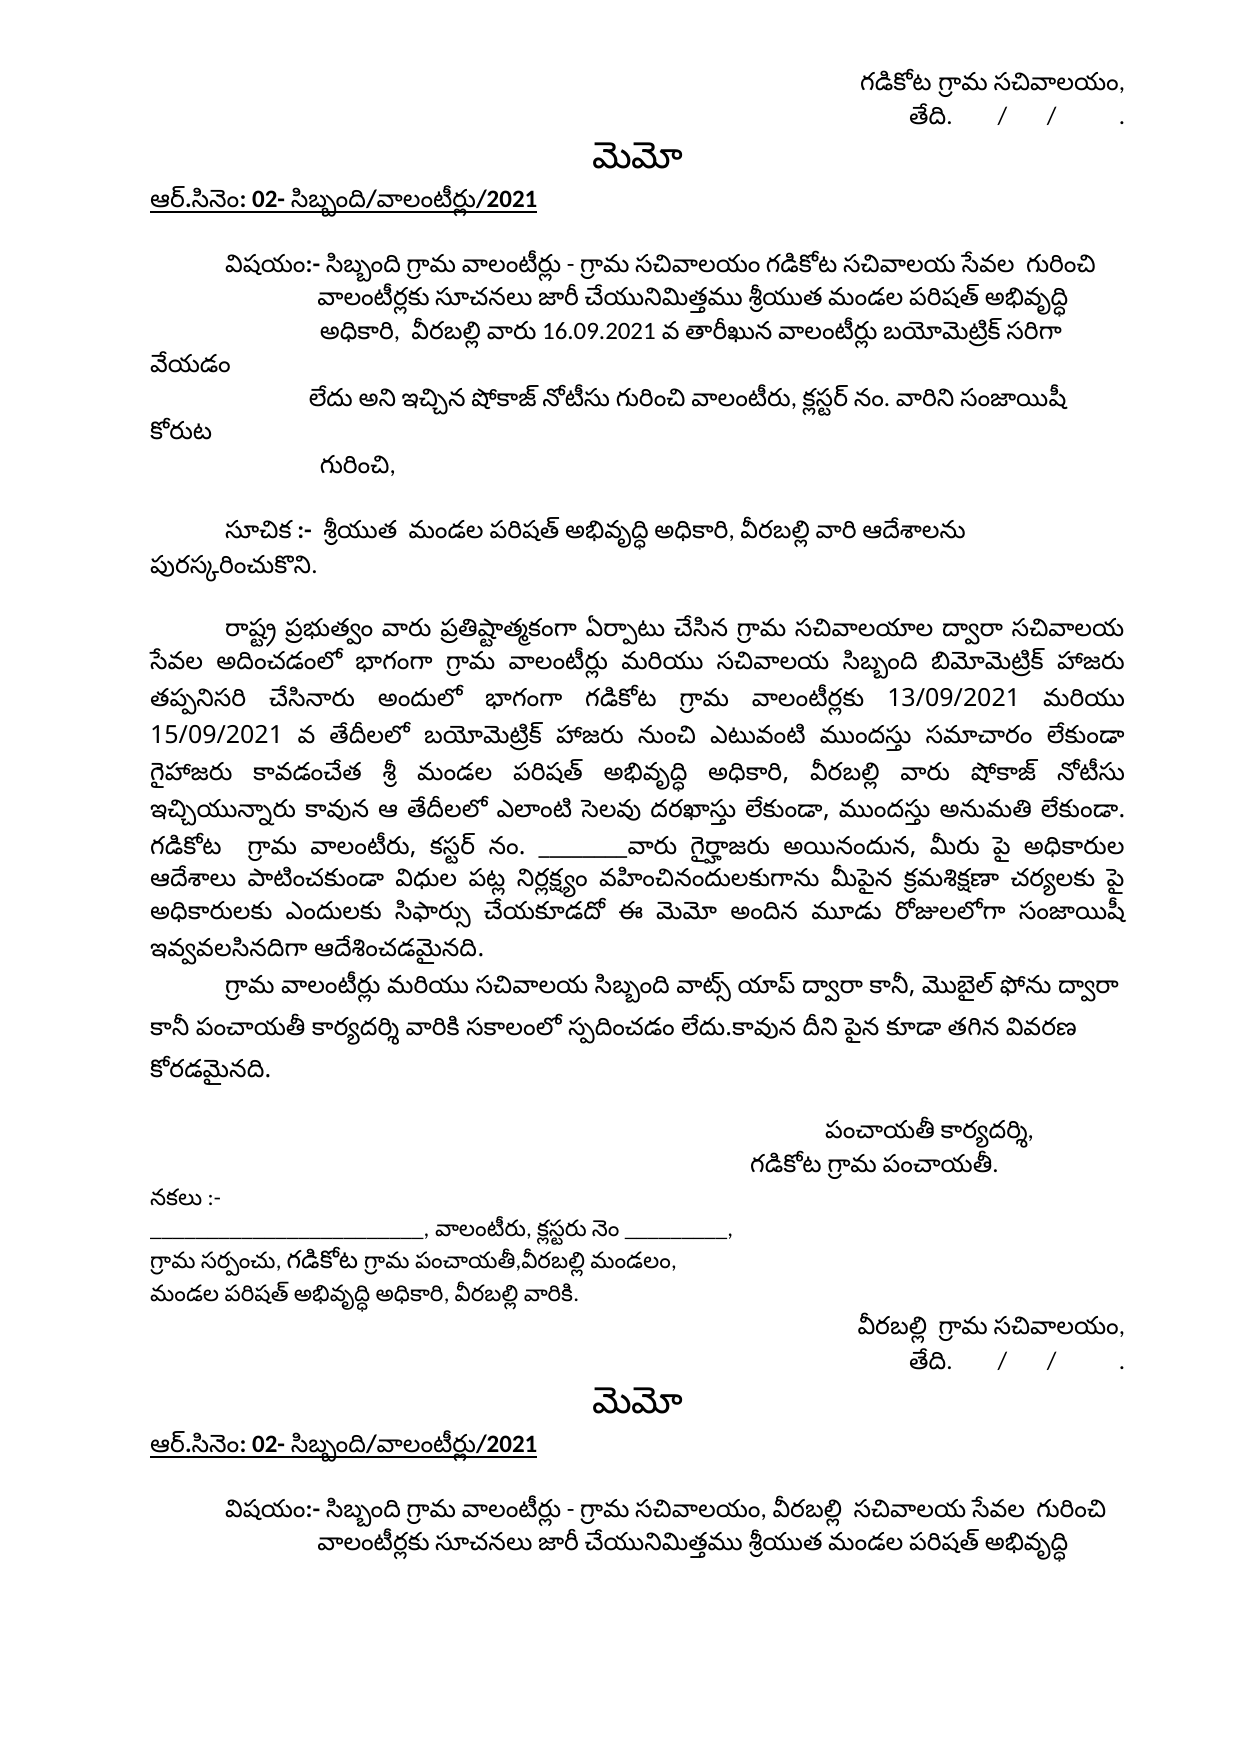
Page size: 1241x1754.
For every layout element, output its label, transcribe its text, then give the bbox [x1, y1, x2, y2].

text గడికోట గ్రామ సచివాలయం, [150, 66, 1125, 100]
text గ్రామ సర్పంచు, గడికోట గ్రామ పంచాయతీ,వీరబల్లి మండలం, [150, 1246, 1125, 1279]
text గడికోట గ్రామ పంచాయతీ. [150, 1148, 1125, 1183]
text తేది. / / . [150, 100, 1125, 134]
text విషయం:- సిబ్బంది గ్రామ వాలంటీర్లు - గ్రామ సచివాలయం, వీరబల్లి సచివాలయ సేవల గురించి [150, 1493, 1125, 1528]
text రాష్ట్ర ప్రభుత్వం వారు ప్రతిష్టాత్మకంగా ఏర్పాటు చేసిన గ్రామ సచివాలయాల ద్వారా సచివాలయ సేవల అదించడంలో భాగంగా గ్రామ వాలంటీర్లు మరియు సచివాలయ సిబ్బంది బిమోమెట్రిక్ హాజరు తప్పనిసరి చేసినారు అందులో భాగంగా గడికోట గ్రామ వాలంటీర్లకు 13/09/2021 మరియు 15/09/2021 వ తేదీలలో బయోమెట్రిక్ హాజరు నుంచి ఎటువంటి ముందస్తు సమాచారం లేకుండా గైహాజరు కావడంచేత శ్రీ మండల పరిషత్ అభివృద్ధి అధికారి, వీరబల్లి వారు షోకాజ్ నోటీసు ఇచ్చియున్నారు కావున ఆ తేదీలలో ఎలాంటి సెలవు దరఖాస్తు లేకుండా, ముందస్తు అనుమతి లేకుండా. గడికోట గ్రామ వాలంటీరు, కస్టర్ నం. ________వారు గైర్హాజరు అయినందున, మీరు పై అధికారుల ఆదేశాలు పాటించకుండా విధుల పట్ల నిర్లక్ష్యం వహించినందులకుగాను మీపైన క్రమశిక్షణా చర్యలకు పై అధికారులకు ఎందులకు సిఫార్సు చేయకూడదో ఈ మెమో అందిన మూడు రోజులలోగా సంజాయిషీ ఇవ్వవలసినదిగా ఆదేశించడమైనది. [150, 614, 1125, 966]
text అధికారి, వీరబల్లి వారు 16.09.2021 వ తారీఖున వాలంటీర్లు బయోమెట్రిక్ సరిగా వేయడం [150, 316, 1125, 383]
text వాలంటీర్లకు సూచనలు జారీ చేయునిమిత్తము శ్రీయుత మండల పరిషత్ అభివృద్ధి [150, 1528, 1125, 1560]
text వీరబల్లి గ్రామ సచివాలయం, [150, 1311, 1125, 1345]
text పంచాయతీ కార్యదర్శి, [150, 1114, 1125, 1148]
text ఆర్.సినెం: 02- సిబ్బంది/వాలంటీర్లు/2021 [150, 1428, 1125, 1463]
text ఆర్.సినెం: 02- సిబ్బంది/వాలంటీర్లు/2021 [150, 183, 1125, 218]
text లేదు అని ఇచ్చిన షోకాజ్ నోటీసు గురించి వాలంటీరు, క్లస్టర్ నం. వారిని సంజాయిషీ కోరుట [150, 383, 1125, 450]
text మెమో [150, 1379, 1125, 1428]
text సూచిక :- శ్రీయుత మండల పరిషత్ అభివృద్ధి అధికారి, వీరబల్లి వారి ఆదేశాలను పురస్కరించుకొని. [150, 515, 1125, 584]
text గ్రామ వాలంటీర్లు మరియు సచివాలయ సిబ్బంది వాట్స్ యాప్ ద్వారా కానీ, మొబైల్ ఫోను ద్వారా కానీ పంచాయతీ కార్యదర్శి వారికి సకాలంలో స్పదించడం లేదు.కావున దీని పైన కూడా తగిన వివరణ కోరడమైనది. [150, 966, 1125, 1088]
text మెమో [150, 134, 1125, 183]
text విషయం:- సిబ్బంది గ్రామ వాలంటీర్లు - గ్రామ సచివాలయం గడికోట సచివాలయ సేవల గురించి [150, 248, 1125, 283]
text గురించి, [150, 450, 1125, 484]
text వాలంటీర్లకు సూచనలు జారీ చేయునిమిత్తము శ్రీయుత మండల పరిషత్ అభివృద్ధి [150, 283, 1125, 316]
text తేది. / / . [150, 1345, 1125, 1379]
text నకలు :- [150, 1183, 1125, 1214]
text మండల పరిషత్ అభివృద్ధి అధికారి, వీరబల్లి వారికి. [150, 1279, 1125, 1311]
text ________________________, వాలంటీరు, క్లస్టరు నెం _________, [150, 1214, 1125, 1246]
